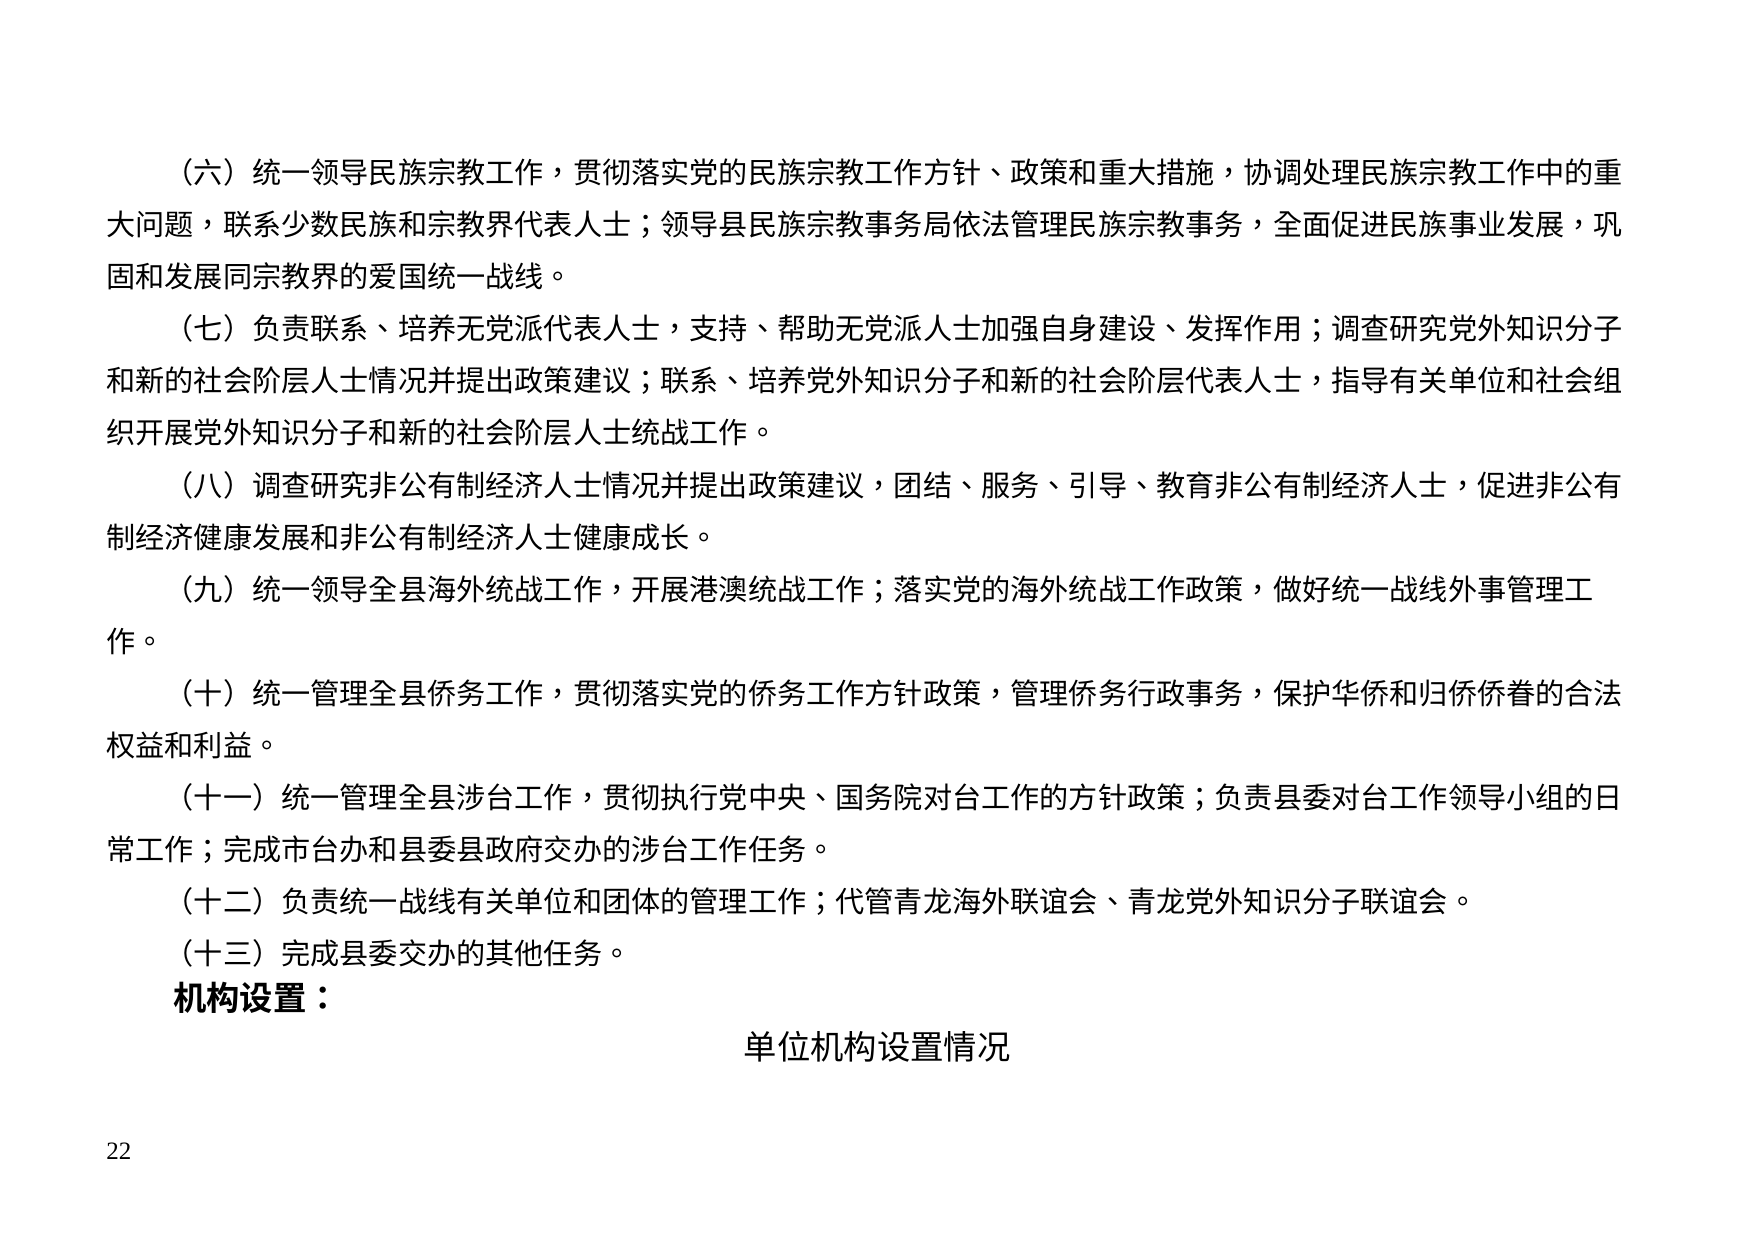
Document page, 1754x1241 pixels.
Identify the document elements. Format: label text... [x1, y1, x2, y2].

text 单位机构设置情况 [106, 1021, 1648, 1069]
text （十一）统一管理全县涉台工作，贯彻执行党中央、国务院对台工作的方针政策；负责县委对台工作领导小组的日常工作；完成市台办和县委县政府交办的涉台工作任务。 [106, 767, 1648, 871]
text （八）调查研究非公有制经济人士情况并提出政策建议，团结、服务、引导、教育非公有制经济人士，促进非公有制经济健康发展和非公有制经济人士健康成长。 [106, 454, 1648, 558]
text （六）统一领导民族宗教工作，贯彻落实党的民族宗教工作方针、政策和重大措施，协调处理民族宗教工作中的重大问题，联系少数民族和宗教界代表人士；领导县民族宗教事务局依法管理民族宗教事务，全面促进民族事业发展，巩固和发展同宗教界的爱国统一战线。 [106, 142, 1648, 298]
text （十）统一管理全县侨务工作，贯彻落实党的侨务工作方针政策，管理侨务行政事务，保护华侨和归侨侨眷的合法权益和利益。 [106, 663, 1648, 767]
text （十二）负责统一战线有关单位和团体的管理工作；代管青龙海外联谊会、青龙党外知识分子联谊会。 [106, 871, 1648, 923]
text （九）统一领导全县海外统战工作，开展港澳统战工作；落实党的海外统战工作政策，做好统一战线外事管理工作。 [106, 558, 1648, 663]
text （十三）完成县委交办的其他任务。 [106, 923, 1648, 975]
text （七）负责联系、培养无党派代表人士，支持、帮助无党派人士加强自身建设、发挥作用；调查研究党外知识分子和新的社会阶层人士情况并提出政策建议；联系、培养党外知识分子和新的社会阶层代表人士，指导有关单位和社会组织开展党外知识分子和新的社会阶层人士统战工作。 [106, 298, 1648, 454]
text 机构设置： [106, 975, 1648, 1021]
